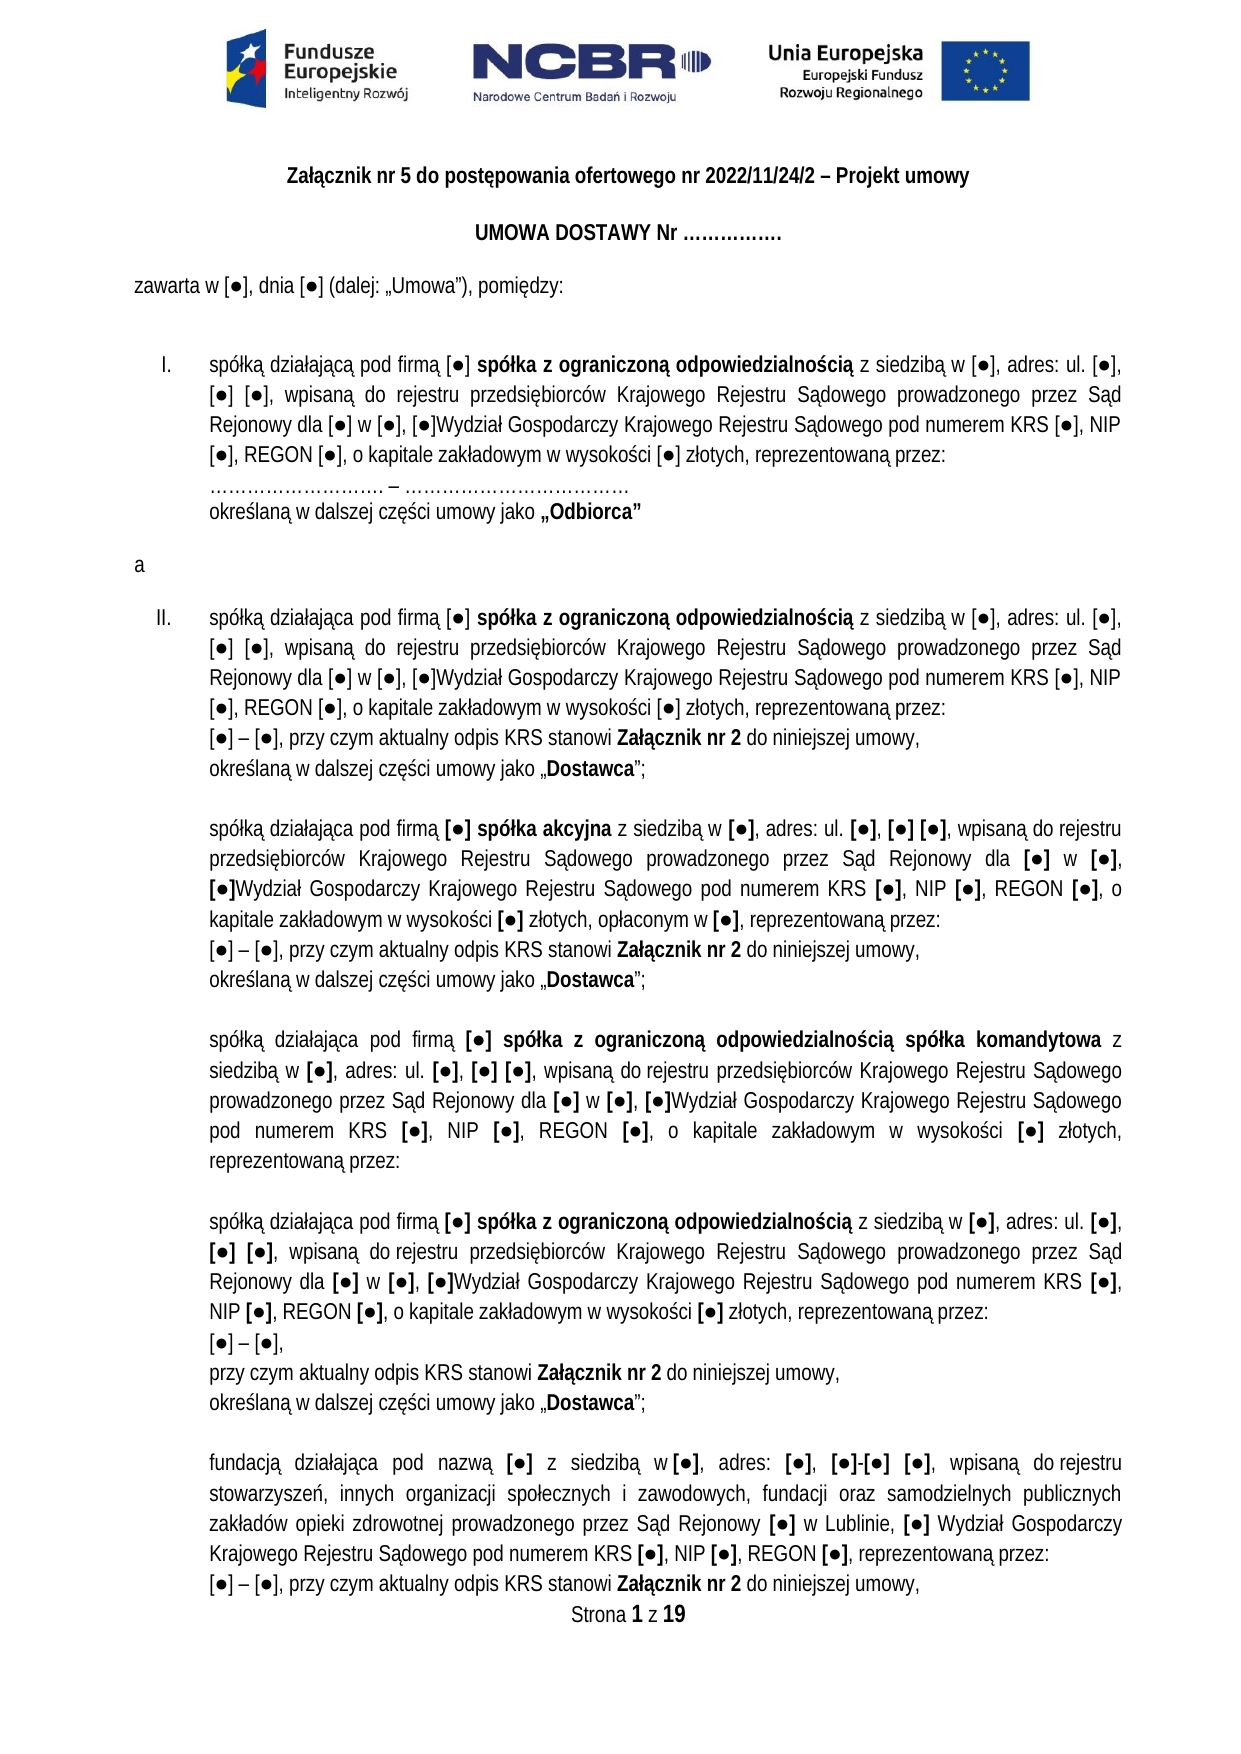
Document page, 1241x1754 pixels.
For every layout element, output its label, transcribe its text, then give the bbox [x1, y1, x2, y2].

text określaną w dalszej części umowy jako „Dostawca”; [209, 754, 1122, 781]
text spółką działająca pod firmą [●] spółka akcyjna z siedzibą w [●], adres: ul. [●], [●] [●], wpisaną do rejestru przedsiębiorców Krajowego Rejestru Sądowego prowadzonego przez Sąd Rejonowy dla [●] w [●], [●]Wydział Gospodarczy Krajowego Rejestru Sądowego pod numerem KRS [●], NIP [●], REGON [●], o kapitale zakładowym w wysokości [●] złotych, opłaconym w [●], reprezentowaną przez: [209, 815, 1122, 932]
text fundacją działająca pod nazwą [●] z siedzibą w [●], adres: [●], [●]-[●] [●], wpisaną do rejestru stowarzyszeń, innych organizacji społecznych i zawodowych, fundacji oraz samodzielnych publicznych zakładów opieki zdrowotnej prowadzonego przez Sąd Rejonowy [●] w Lublinie, [●] Wydział Gospodarczy Krajowego Rejestru Sądowego pod numerem KRS [●], NIP [●], REGON [●], reprezentowaną przez: [209, 1449, 1122, 1566]
text Załącznik nr 5 do postępowania ofertowego nr 2022/11/24/2 – Projekt umowy [134, 162, 1122, 189]
text przy czym aktualny odpis KRS stanowi Załącznik nr 2 do niniejszej umowy, [209, 1359, 1122, 1385]
text spółką działająca pod firmą [●] spółka z ograniczoną odpowiedzialnością spółka komandytowa z siedzibą w [●], adres: ul. [●], [●] [●], wpisaną do rejestru przedsiębiorców Krajowego Rejestru Sądowego prowadzonego przez Sąd Rejonowy dla [●] w [●], [●]Wydział Gospodarczy Krajowego Rejestru Sądowego pod numerem KRS [●], NIP [●], REGON [●], o kapitale zakładowym w wysokości [●] złotych, reprezentowaną przez: [209, 1026, 1122, 1173]
text [●] – [●], [209, 1328, 1122, 1355]
list spółką działająca pod firmą [●] spółka z ograniczoną odpowiedzialnością z siedzibą w [●], adres: ul. [●], [●] [●], wpisaną do rejestru przedsiębiorców Krajowego Rejestru Sądowego prowadzonego przez Sąd Rejonowy dla [●] w [●], [●]Wydział Gospodarczy Krajowego Rejestru Sądowego pod numerem KRS [●], NIP [●], REGON [●], o kapitale zakładowym w wysokości [●] złotych, reprezentowaną przez: [172, 603, 1122, 720]
text spółką działająca pod firmą [●] spółka z ograniczoną odpowiedzialnością z siedzibą w [●], adres: ul. [●], [●] [●], wpisaną do rejestru przedsiębiorców Krajowego Rejestru Sądowego prowadzonego przez Sąd Rejonowy dla [●] w [●], [●]Wydział Gospodarczy Krajowego Rejestru Sądowego pod numerem KRS [●], NIP [●], REGON [●], o kapitale zakładowym w wysokości [●] złotych, reprezentowaną przez: [209, 1208, 1122, 1324]
list spółką działającą pod firmą [●] spółka z ograniczoną odpowiedzialnością z siedzibą w [●], adres: ul. [●], [●] [●], wpisaną do rejestru przedsiębiorców Krajowego Rejestru Sądowego prowadzonego przez Sąd Rejonowy dla [●] w [●], [●]Wydział Gospodarczy Krajowego Rejestru Sądowego pod numerem KRS [●], NIP [●], REGON [●], o kapitale zakładowym w wysokości [●] złotych, reprezentowaną przez: [172, 351, 1122, 468]
text a [134, 551, 1122, 577]
text określaną w dalszej części umowy jako „Dostawca”; [209, 1389, 1122, 1415]
text zawarta w [●], dnia [●] (dalej: „Umowa”), pomiędzy: [134, 272, 1122, 298]
text UMOWA DOSTAWY Nr ……………. [134, 219, 1122, 245]
text określaną w dalszej części umowy jako „Dostawca”; [209, 966, 1122, 992]
text [●] – [●], przy czym aktualny odpis KRS stanowi Załącznik nr 2 do niniejszej umowy, [209, 936, 1122, 962]
list określaną w dalszej części umowy jako „Odbiorca” [209, 498, 1122, 524]
text [●] – [●], przy czym aktualny odpis KRS stanowi Załącznik nr 2 do niniejszej umowy, [209, 724, 1122, 751]
picture [207, 14, 1046, 132]
list ………………………. – ……………………………… [209, 472, 1122, 498]
text [●] – [●], przy czym aktualny odpis KRS stanowi Załącznik nr 2 do niniejszej umowy, [209, 1570, 1122, 1596]
